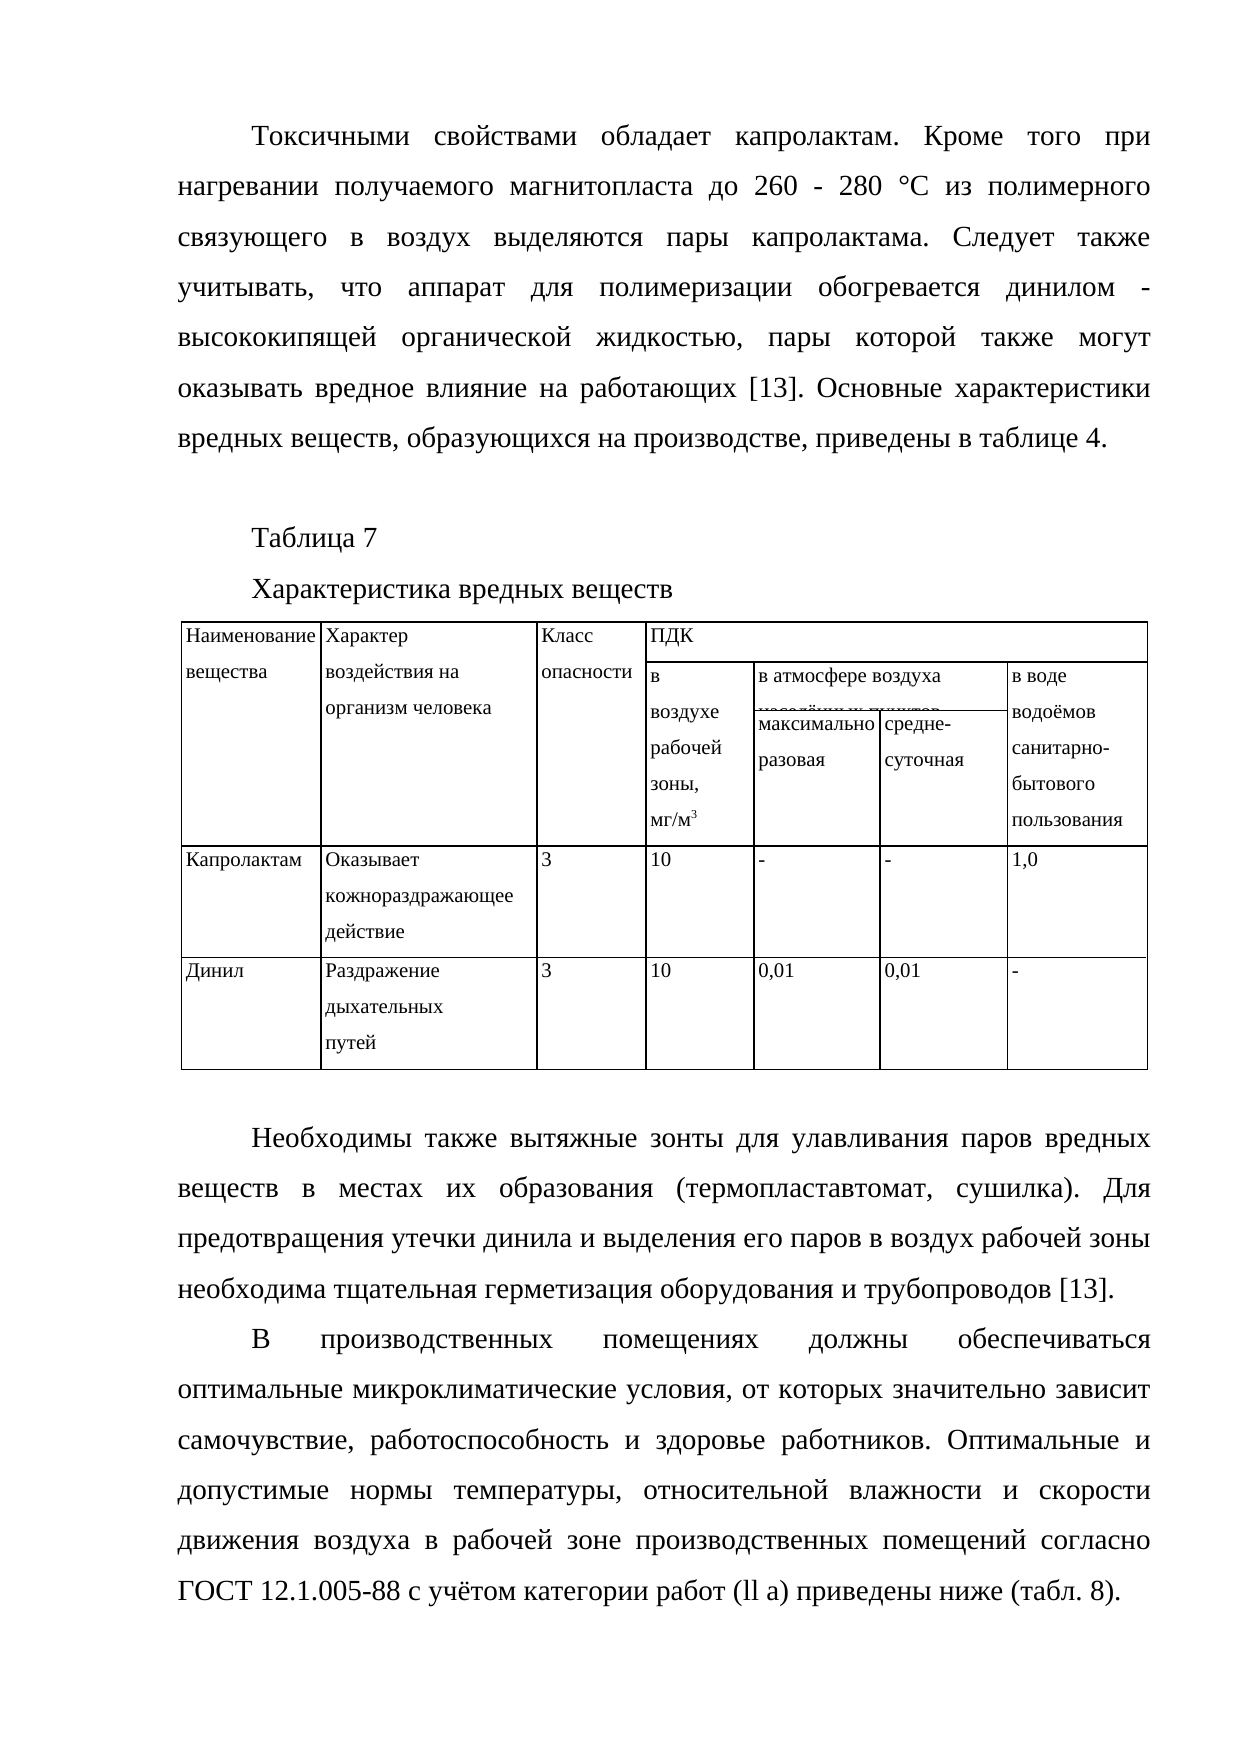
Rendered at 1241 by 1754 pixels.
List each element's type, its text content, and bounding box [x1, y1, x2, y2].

table_header Класс опасности [538, 623, 645, 845]
table_cell в воде водоёмов санитарно- бытового пользования [1008, 663, 1147, 845]
table_cell в воздухе рабочей зоны, мг/м3 [647, 663, 753, 845]
table_cell 3 [538, 847, 645, 957]
table_cell в атмосфере воздуха населённых пунктов [755, 663, 1007, 709]
text Характеристика вредных веществ [177, 571, 1152, 604]
table_cell максимально разовая [755, 711, 879, 845]
table_cell - [881, 847, 1007, 957]
table_cell 10 [647, 958, 753, 1069]
table_cell - [1008, 957, 1147, 1069]
table_cell средне- суточная [881, 711, 1007, 845]
table_cell 0,01 [881, 958, 1007, 1069]
text Токсичными свойствами обладает капролактам. Кроме того при нагревании получаемого магнитопласта до 260 - 280 °С из полимерного связующего в воздух выделяются пары капролактама. Следует также учитывать, что аппарат для полимеризации обогревается динилом - высококипящей органической жидкостью, пары которой также могут оказывать вредное влияние на работающих [13]. Основные характеристики вредных веществ, образующихся на производстве, приведены в таблице 4. [177, 118, 1152, 453]
table_cell 10 [647, 847, 753, 957]
table_cell 1,0 [1008, 847, 1147, 957]
table_header ПДК [647, 623, 1147, 661]
table_cell - [755, 847, 879, 957]
table_cell 3 [538, 958, 645, 1069]
table_header Наименование вещества [182, 623, 320, 845]
table_cell Оказывает кожнораздражающее действие [322, 847, 536, 957]
table_header Характер воздействия на организм человека [322, 623, 536, 845]
text Необходимы также вытяжные зонты для улавливания паров вредных веществ в местах их образования (термопластавтомат, сушилка). Для предотвращения утечки динила и выделения его паров в воздух рабочей зоны необходима тщательная герметизация оборудования и трубопроводов [13]. [177, 1120, 1152, 1304]
table_cell Капролактам [182, 847, 320, 957]
text В производственных помещениях должны обеспечиваться оптимальные микроклиматические условия, от которых значительно зависит самочувствие, работоспособность и здоровье работников. Оптимальные и допустимые нормы температуры, относительной влажности и скорости движения воздуха в рабочей зоне производственных помещений согласно ГОСТ 12.1.005-88 с учётом категории работ (ll а) приведены ниже (табл. 8). [177, 1321, 1152, 1606]
table_cell 0,01 [755, 958, 879, 1069]
table_cell Раздражение дыхательных путей [322, 958, 536, 1069]
text Таблица 7 [177, 521, 1152, 554]
table_cell Динил [182, 958, 320, 1069]
